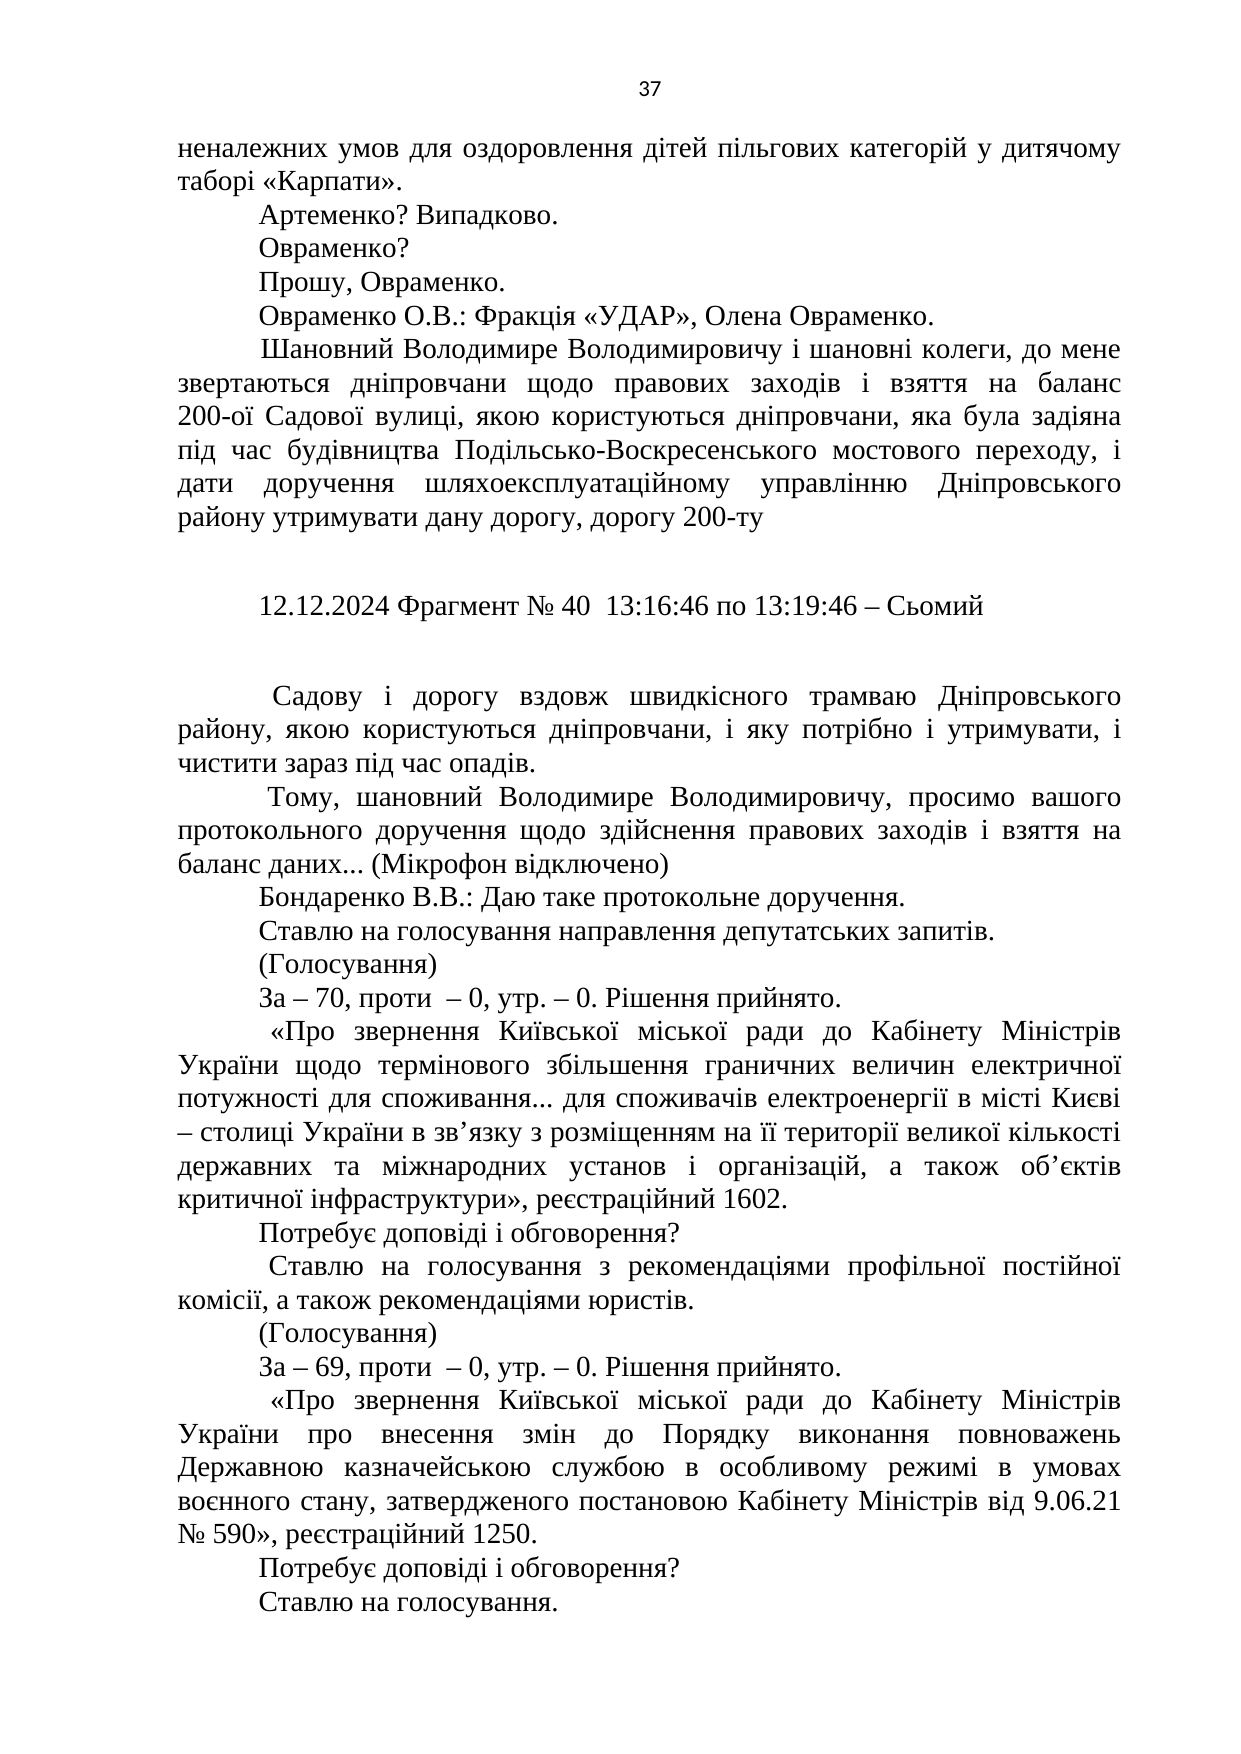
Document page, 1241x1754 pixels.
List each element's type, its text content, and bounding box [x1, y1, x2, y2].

text Потребує доповіді і обговорення? [177, 1215, 1122, 1248]
text За – 69, проти – 0, утр. – 0. Рішення прийнято. [177, 1349, 1122, 1382]
text «Про звернення Київської міської ради до Кабінету Міністрів України щодо термінового збільшення граничних величин електричної потужності для споживання... для споживачів електроенергії в місті Києві – столиці України в зв’язку з розміщенням на її території великої кількості державних та міжнародних установ і організацій, а також об’єктів критичної інфраструктури», реєстраційний 1602. [177, 1013, 1122, 1215]
text Ставлю на голосування направлення депутатських запитів. [177, 913, 1122, 946]
text «Про звернення Київської міської ради до Кабінету Міністрів України про внесення змін до Порядку виконання повноважень Державною казначейською службою в особливому режимі в умовах воєнного стану, затвердженого постановою Кабінету Міністрів від 9.06.21 № 590», реєстраційний 1250. [177, 1382, 1122, 1550]
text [177, 130, 1122, 197]
text Овраменко? [177, 231, 1122, 264]
text Тому, шановний Володимире Володимировичу, просимо вашого протокольного доручення щодо здійснення правових заходів і взяття на баланс даних... (Мікрофон відключено) [177, 779, 1122, 879]
text Прошу, Овраменко. [177, 264, 1122, 298]
text (Голосування) [177, 1315, 1122, 1349]
text Садову і дорогу вздовж швидкісного трамваю Дніпровського району, якою користуються дніпровчани, і яку потрібно і утримувати, і чистити зараз під час опадів. [177, 678, 1122, 779]
text Артеменко? Випадково. [177, 197, 1122, 231]
text Бондаренко В.В.: Даю таке протокольне доручення. [177, 879, 1122, 913]
text Потребує доповіді і обговорення? [177, 1550, 1122, 1584]
text Ставлю на голосування з рекомендаціями профільної постійної комісії, а також рекомендаціями юристів. [177, 1248, 1122, 1315]
text 12.12.2024 Фрагмент № 40 13:16:46 по 13:19:46 – Сьомий [177, 588, 1122, 622]
text За – 70, проти – 0, утр. – 0. Рішення прийнято. [177, 980, 1122, 1013]
text Овраменко О.В.: Фракція «УДАР», Олена Овраменко. [177, 298, 1122, 331]
text Ставлю на голосування. [177, 1584, 1122, 1617]
text Шановний Володимире Володимировичу і шановні колеги, до мене звертаються дніпровчани щодо правових заходів і взяття на баланс 200-ої Садової вулиці, якою користуються дніпровчани, яка була задіяна під час будівництва Подільсько-Воскресенського мостового переходу, і дати доручення шляхоексплуатаційному управлінню Дніпровського району утримувати дану дорогу, дорогу 200-ту [177, 331, 1122, 532]
text (Голосування) [177, 946, 1122, 980]
